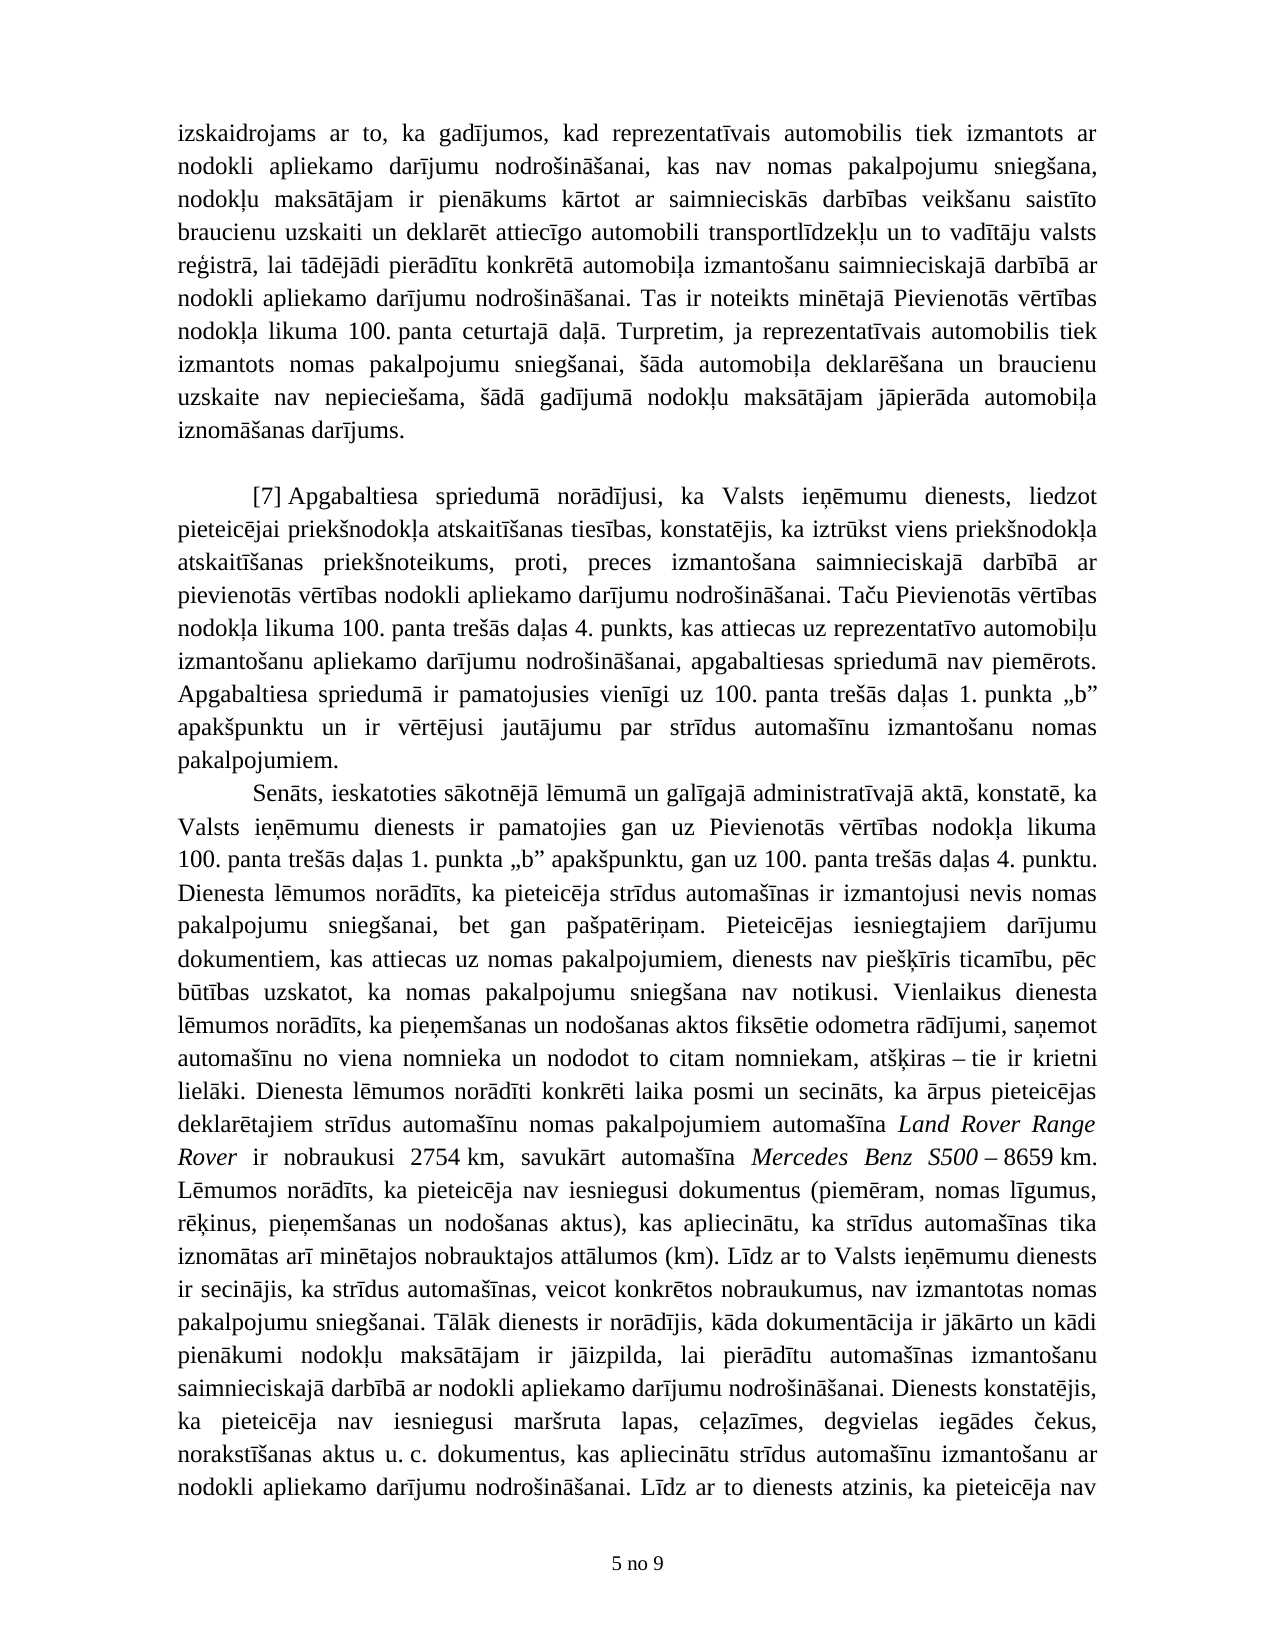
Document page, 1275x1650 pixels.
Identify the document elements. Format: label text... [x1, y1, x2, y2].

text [177, 118, 1098, 444]
text [7] Apgabaltiesa spriedumā norādījusi, ka Valsts ieņēmumu dienests, liedzot pieteicējai priekšnodokļa atskaitīšanas tiesības, konstatējis, ka iztrūkst viens priekšnodokļa atskaitīšanas priekšnoteikums, proti, preces izmantošana saimnieciskajā darbībā ar pievienotās vērtības nodokli apliekamo darījumu nodrošināšanai. Taču Pievienotās vērtības nodokļa likuma 100. panta trešās daļas 4. punkts, kas attiecas uz reprezentatīvo automobiļu izmantošanu apliekamo darījumu nodrošināšanai, apgabaltiesas spriedumā nav piemērots. Apgabaltiesa spriedumā ir pamatojusies vienīgi uz 100. panta trešās daļas 1. punkta „b” apakšpunktu un ir vērtējusi jautājumu par strīdus automašīnu izmantošanu nomas pakalpojumiem. [177, 481, 1098, 774]
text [177, 778, 1098, 1501]
